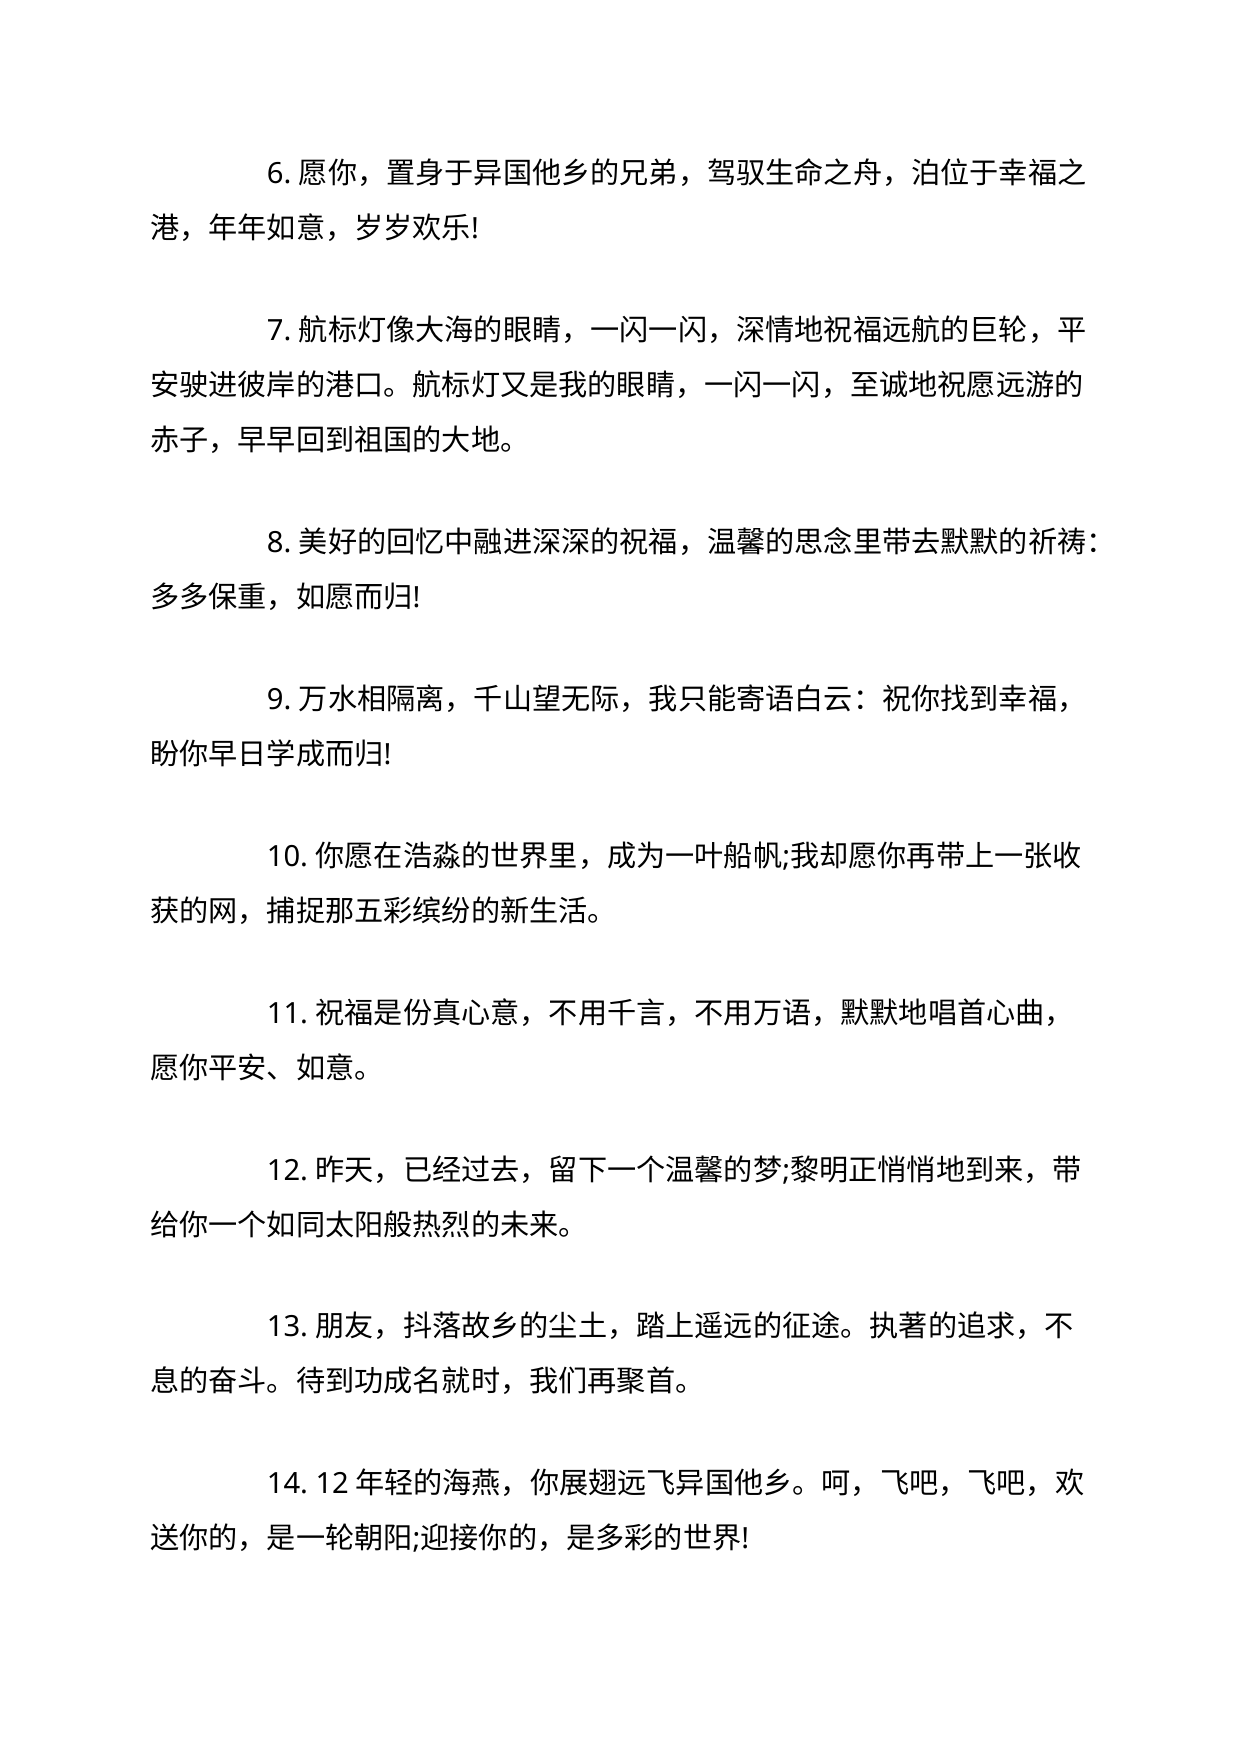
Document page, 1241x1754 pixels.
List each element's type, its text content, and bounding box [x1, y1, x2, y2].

text 9. 万水相隔离，千山望无际，我只能寄语白云：祝你找到幸福，盼你早日学成而归! [150, 676, 1090, 773]
text 11. 祝福是份真心意，不用千言，不用万语，默默地唱首心曲，愿你平安、如意。 [150, 989, 1090, 1087]
text 13. 朋友，抖落故乡的尘土，踏上遥远的征途。执著的追求，不息的奋斗。待到功成名就时，我们再聚首。 [150, 1303, 1090, 1400]
text 8. 美好的回忆中融进深深的祝福，温馨的思念里带去默默的祈祷：多多保重，如愿而归! [150, 519, 1090, 616]
text 14. 12年轻的海燕，你展翅远飞异国他乡。呵，飞吧，飞吧，欢送你的，是一轮朝阳;迎接你的，是多彩的世界! [150, 1460, 1090, 1557]
text 6. 愿你，置身于异国他乡的兄弟，驾驭生命之舟，泊位于幸福之港，年年如意，岁岁欢乐! [150, 150, 1090, 247]
text 7. 航标灯像大海的眼睛，一闪一闪，深情地祝福远航的巨轮，平安驶进彼岸的港口。航标灯又是我的眼睛，一闪一闪，至诚地祝愿远游的赤子，早早回到祖国的大地。 [150, 307, 1090, 459]
text 12. 昨天，已经过去，留下一个温馨的梦;黎明正悄悄地到来，带给你一个如同太阳般热烈的未来。 [150, 1146, 1090, 1243]
text 10. 你愿在浩淼的世界里，成为一叶船帆;我却愿你再带上一张收获的网，捕捉那五彩缤纷的新生活。 [150, 833, 1090, 930]
